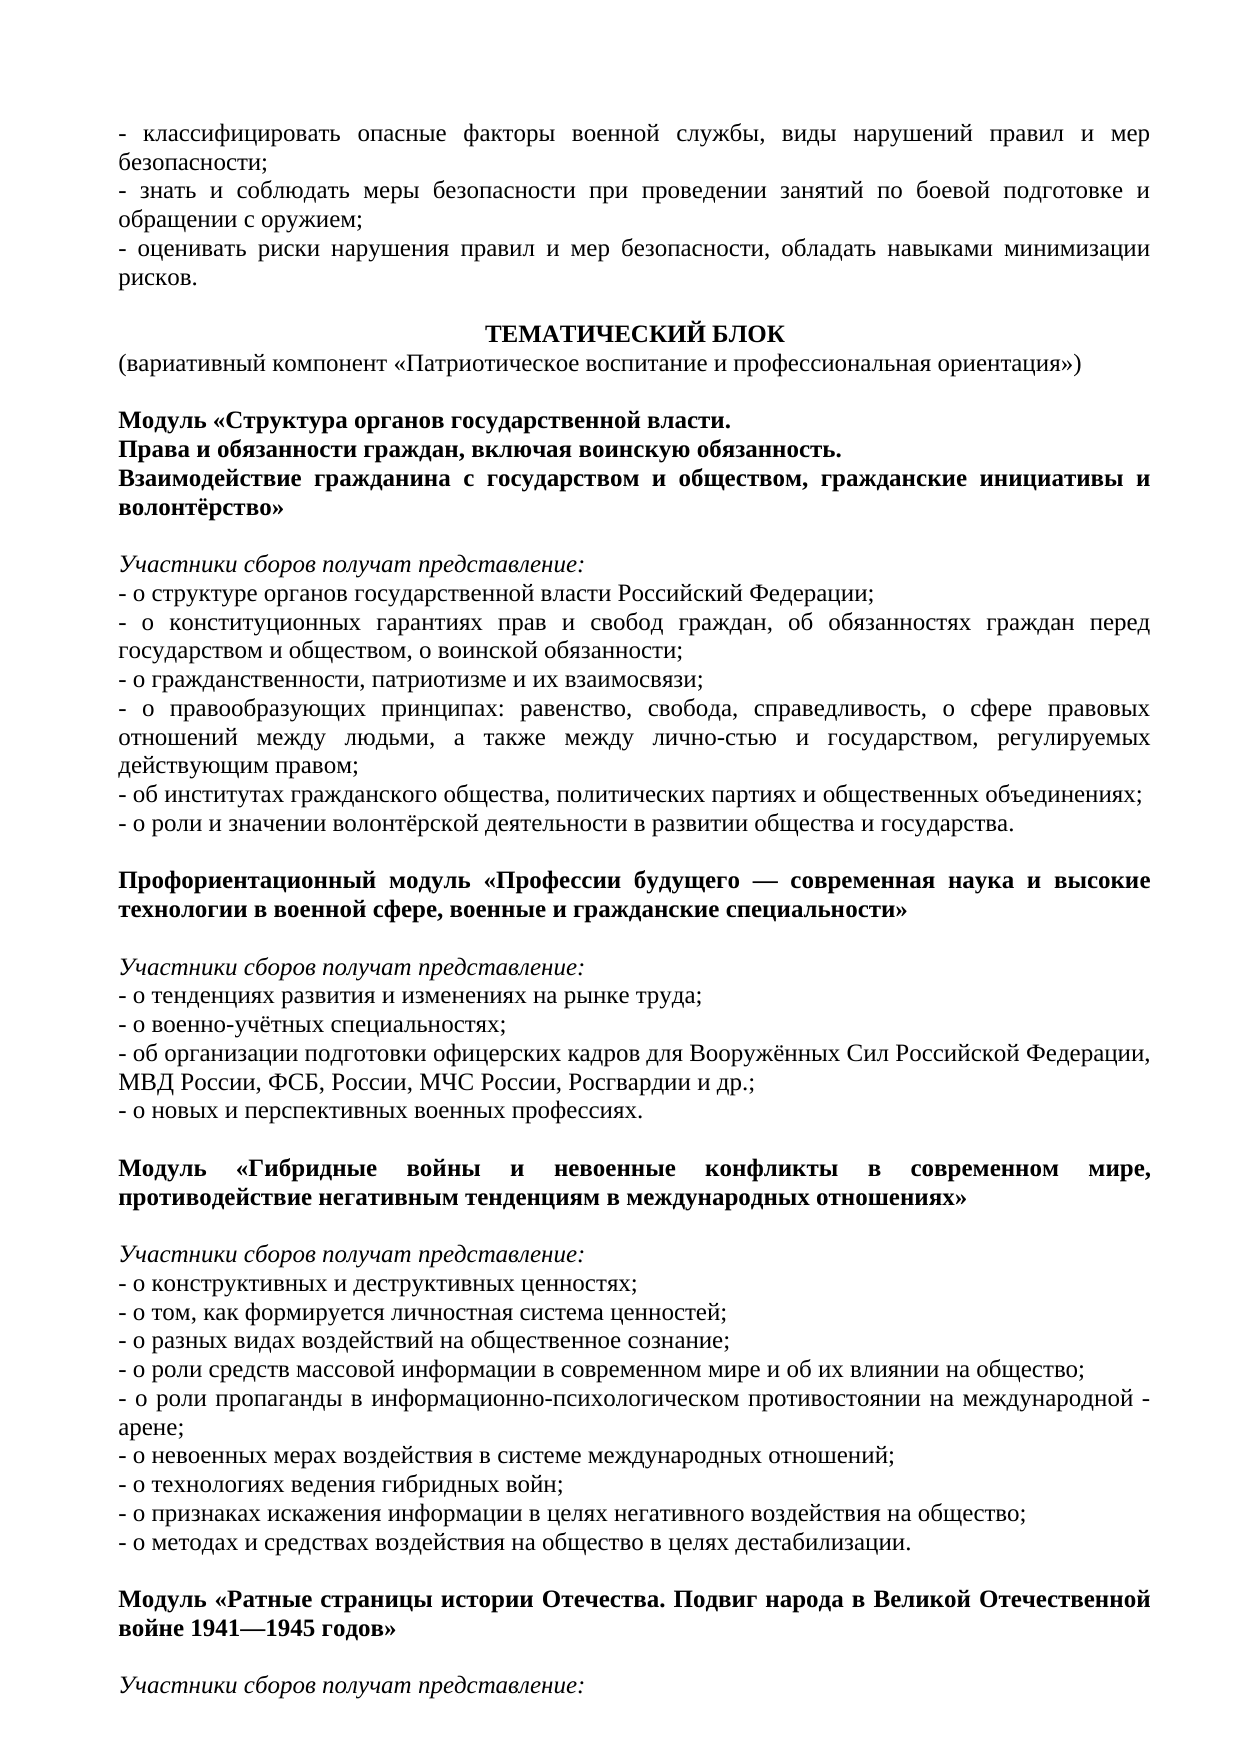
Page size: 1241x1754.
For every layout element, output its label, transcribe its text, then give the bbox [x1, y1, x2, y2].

text - о гражданственности, патриотизме и их взаимосвязи; [118, 664, 1152, 693]
text - о конструктивных и деструктивных ценностях; [118, 1268, 1152, 1297]
text - знать и соблюдать меры безопасности при проведении занятий по боевой подготовке и обращении с оружием; [118, 176, 1152, 233]
text - о новых и перспективных военных профессиях. [118, 1096, 1152, 1124]
text Взаимодействие гражданина с государством и обществом, гражданские инициативы и волонтёрство» [118, 463, 1152, 521]
text - о военно-учётных специальностях; [118, 1009, 1152, 1038]
text - об институтах гражданского общества, политических партиях и общественных объединениях; [118, 779, 1152, 808]
text - о роли пропаганды в информационно-психологическом противостоянии на международной - арене; [118, 1383, 1152, 1441]
text - о том, как формируется личностная система ценностей; [118, 1297, 1152, 1326]
text Профориентационный модуль «Профессии будущего — современная наука и высокие технологии в военной сфере, военные и гражданские специальности» [118, 866, 1152, 923]
text - о роли средств массовой информации в современном мире и об их влиянии на общество; [118, 1354, 1152, 1383]
text Участники сборов получат представление: [118, 1671, 1152, 1699]
text - о конституционных гарантиях прав и свобод граждан, об обязанностях граждан перед государством и обществом, о воинской обязанности; [118, 607, 1152, 664]
text ТЕМАТИЧЕСКИЙ БЛОК [118, 319, 1152, 348]
text - об организации подготовки офицерских кадров для Вооружённых Сил Российской Федерации, МВД России, ФСБ, России, МЧС России, Росгвардии и др.; [118, 1038, 1152, 1096]
text Участники сборов получат представление: [118, 952, 1152, 981]
text Участники сборов получат представление: [118, 549, 1152, 578]
text - о технологиях ведения гибридных войн; [118, 1469, 1152, 1498]
text - о правообразующих принципах: равенство, свобода, справедливость, о сфере правовых отношений между людьми, а также между лично-стью и государством, регулируемых действующим правом; [118, 693, 1152, 779]
text - о методах и средствах воздействия на общество в целях дестабилизации. [118, 1527, 1152, 1556]
text Участники сборов получат представление: [118, 1239, 1152, 1268]
text - оценивать риски нарушения правил и мер безопасности, обладать навыками минимизации рисков. [118, 233, 1152, 291]
text Модуль «Гибридные войны и невоенные конфликты в современном мире, противодействие негативным тенденциям в международных отношениях» [118, 1153, 1152, 1211]
text (вариативный компонент «Патриотическое воспитание и профессиональная ориентация») [118, 348, 1152, 377]
text Модуль «Структура органов государственной власти. [118, 406, 1152, 434]
text - о тенденциях развития и изменениях на рынке труда; [118, 981, 1152, 1009]
text - о невоенных мерах воздействия в системе международных отношений; [118, 1441, 1152, 1469]
text Права и обязанности граждан, включая воинскую обязанность. [118, 434, 1152, 463]
text - о структуре органов государственной власти Российский Федерации; [118, 578, 1152, 607]
text - классифицировать опасные факторы военной службы, виды нарушений правил и мер безопасности; [118, 118, 1152, 176]
text - о признаках искажения информации в целях негативного воздействия на общество; [118, 1498, 1152, 1527]
text - о роли и значении волонтёрской деятельности в развитии общества и государства. [118, 808, 1152, 837]
text Модуль «Ратные страницы истории Отечества. Подвиг народа в Великой Отечественной войне 1941—1945 годов» [118, 1584, 1152, 1642]
text - о разных видах воздействий на общественное сознание; [118, 1326, 1152, 1354]
